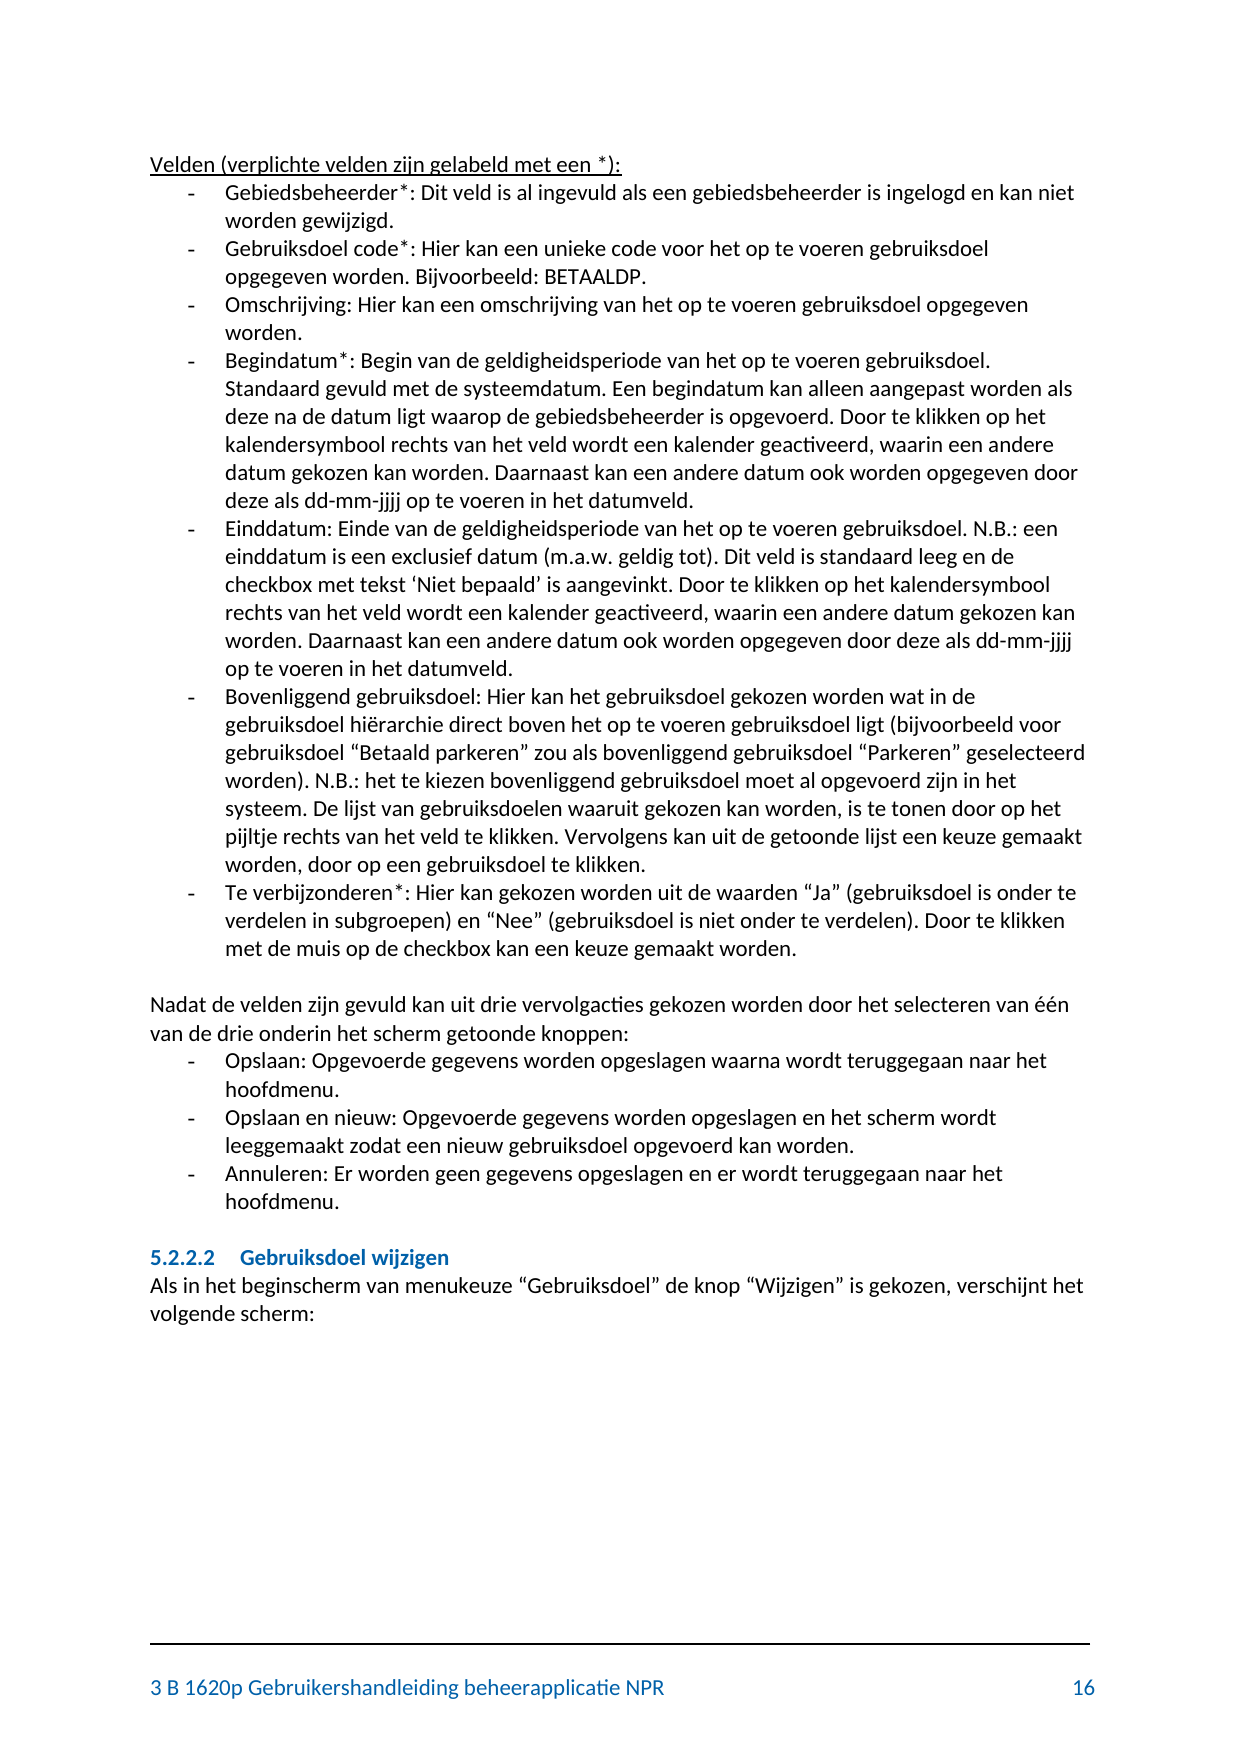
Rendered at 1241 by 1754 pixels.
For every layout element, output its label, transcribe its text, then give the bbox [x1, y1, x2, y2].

text Nadat de velden zijn gevuld kan uit drie vervolgacties gekozen worden door het selecteren van één van de drie onderin het scherm getoonde knoppen: [150, 991, 1090, 1047]
list Einddatum: Einde van de geldigheidsperiode van het op te voeren gebruiksdoel. N.B.: een einddatum is een exclusief datum (m.a.w. geldig tot). Dit veld is standaard leeg en de checkbox met tekst ‘Niet bepaald’ is aangevinkt. Door te klikken op het kalendersymbool rechts van het veld wordt een kalender geactiveerd, waarin een andere datum gekozen kan worden. Daarnaast kan een andere datum ook worden opgegeven door deze als dd-mm-jjjj op te voeren in het datumveld. [187, 514, 1090, 682]
text Als in het beginscherm van menukeuze “Gebruiksdoel” de knop “Wijzigen” is gekozen, verschijnt het volgende scherm: [150, 1271, 1090, 1327]
list Omschrijving: Hier kan een omschrijving van het op te voeren gebruiksdoel opgegeven worden. [187, 290, 1090, 346]
subtitle Gebruiksdoel wijzigen [150, 1243, 1090, 1271]
list Opslaan: Opgevoerde gegevens worden opgeslagen waarna wordt teruggegaan naar het hoofdmenu. [187, 1047, 1090, 1103]
list Te verbijzonderen*: Hier kan gekozen worden uit de waarden “Ja” (gebruiksdoel is onder te verdelen in subgroepen) en “Nee” (gebruiksdoel is niet onder te verdelen). Door te klikken met de muis op de checkbox kan een keuze gemaakt worden. [187, 878, 1090, 963]
text Velden (verplichte velden zijn gelabeld met een *): [150, 150, 1090, 178]
list Annuleren: Er worden geen gegevens opgeslagen en er wordt teruggegaan naar het hoofdmenu. [187, 1159, 1090, 1215]
list Begindatum*: Begin van de geldigheidsperiode van het op te voeren gebruiksdoel. Standaard gevuld met de systeemdatum. Een begindatum kan alleen aangepast worden als deze na de datum ligt waarop de gebiedsbeheerder is opgevoerd. Door te klikken op het kalendersymbool rechts van het veld wordt een kalender geactiveerd, waarin een andere datum gekozen kan worden. Daarnaast kan een andere datum ook worden opgegeven door deze als dd-mm-jjjj op te voeren in het datumveld. [187, 346, 1090, 514]
list Gebruiksdoel code*: Hier kan een unieke code voor het op te voeren gebruiksdoel opgegeven worden. Bijvoorbeeld: BETAALDP. [187, 234, 1090, 290]
list Gebiedsbeheerder*: Dit veld is al ingevuld als een gebiedsbeheerder is ingelogd en kan niet worden gewijzigd. [187, 178, 1090, 234]
list Bovenliggend gebruiksdoel: Hier kan het gebruiksdoel gekozen worden wat in de gebruiksdoel hiërarchie direct boven het op te voeren gebruiksdoel ligt (bijvoorbeeld voor gebruiksdoel “Betaald parkeren” zou als bovenliggend gebruiksdoel “Parkeren” geselecteerd worden). N.B.: het te kiezen bovenliggend gebruiksdoel moet al opgevoerd zijn in het systeem. De lijst van gebruiksdoelen waaruit gekozen kan worden, is te tonen door op het pijltje rechts van het veld te klikken. Vervolgens kan uit de getoonde lijst een keuze gemaakt worden, door op een gebruiksdoel te klikken. [187, 682, 1090, 878]
list Opslaan en nieuw: Opgevoerde gegevens worden opgeslagen en het scherm wordt leeggemaakt zodat een nieuw gebruiksdoel opgevoerd kan worden. [187, 1103, 1090, 1159]
